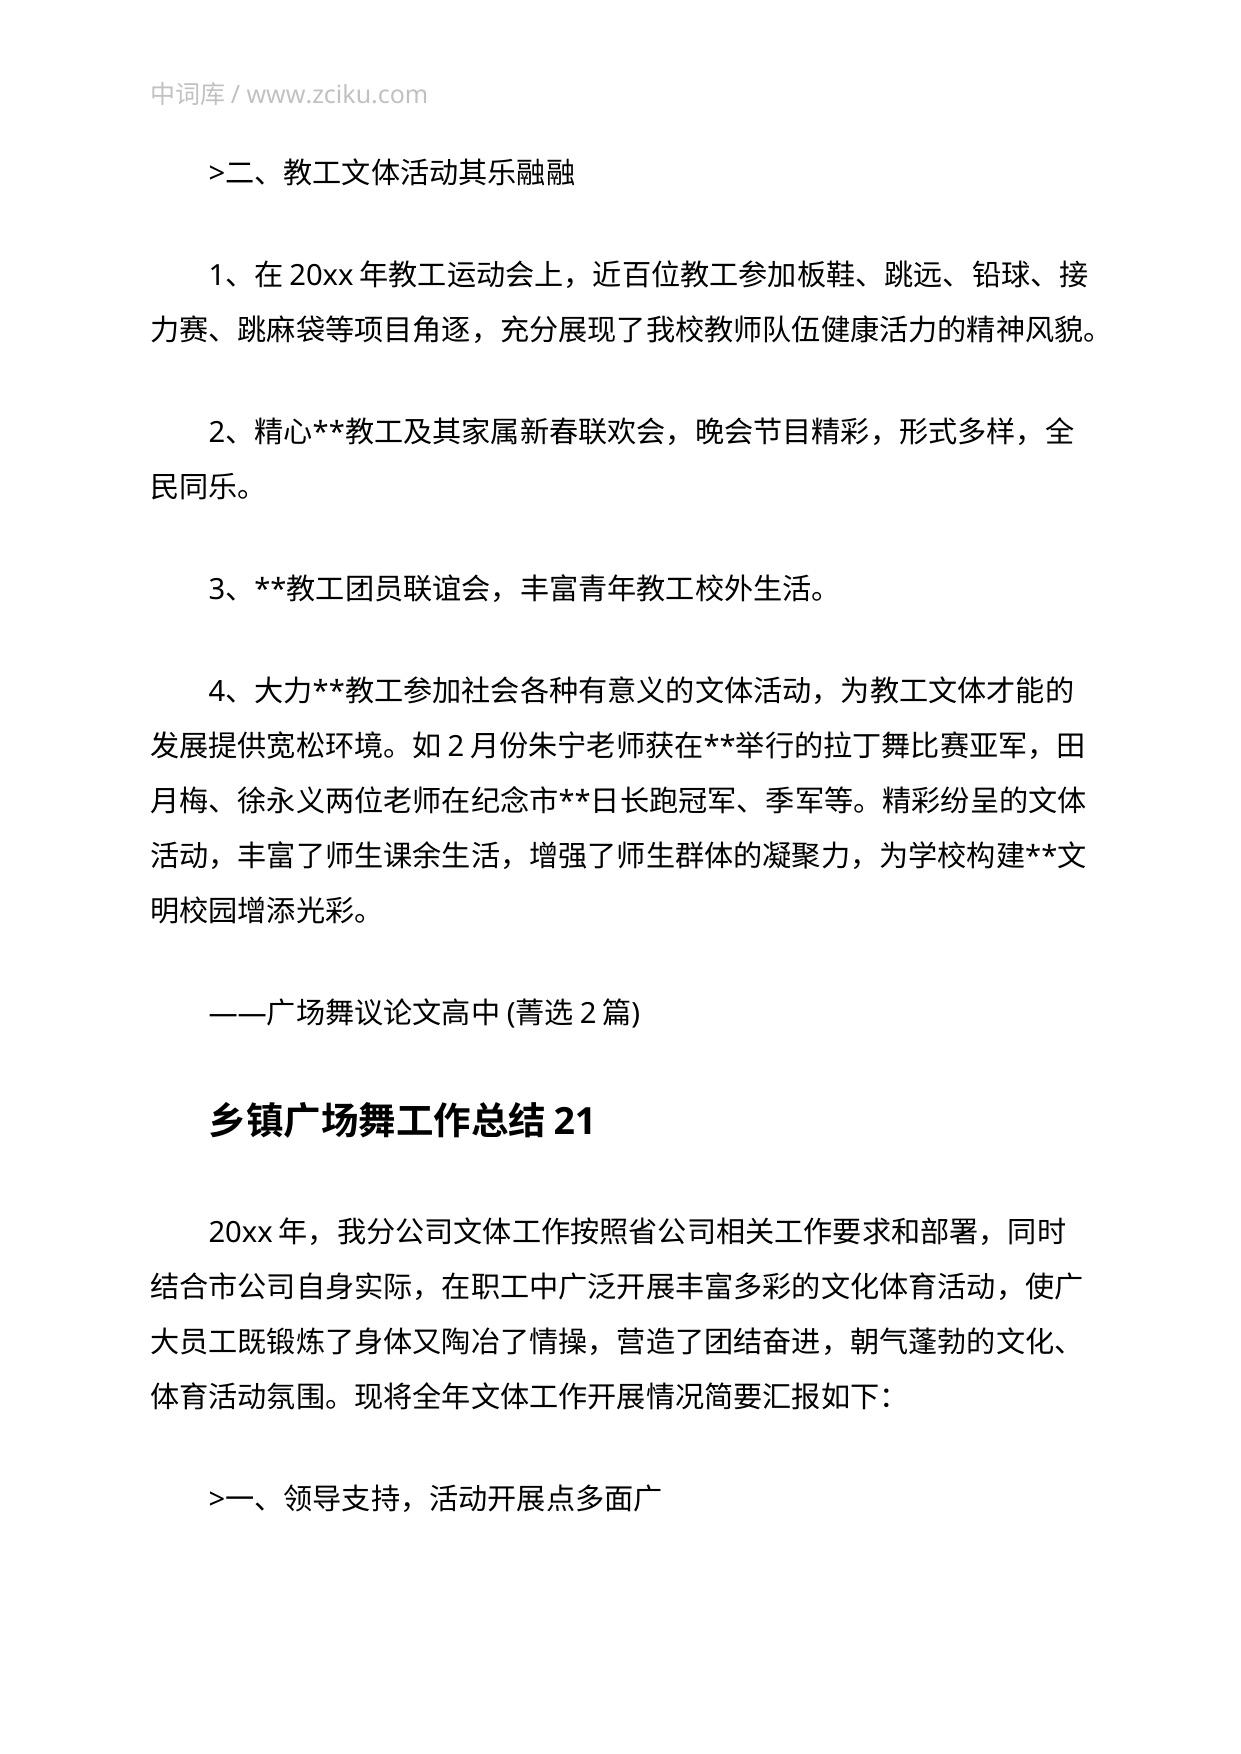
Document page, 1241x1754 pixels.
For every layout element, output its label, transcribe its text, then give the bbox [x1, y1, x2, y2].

text 2、精心**教工及其家属新春联欢会，晚会节目精彩，形式多样，全民同乐。 [150, 409, 1090, 506]
text >一、领导支持，活动开展点多面广 [150, 1475, 1090, 1518]
text 3、**教工团员联谊会，丰富青年教工校外生活。 [150, 566, 1090, 608]
text 1、在20xx年教工运动会上，近百位教工参加板鞋、跳远、铅球、接力赛、跳麻袋等项目角逐，充分展现了我校教师队伍健康活力的精神风貌。 [150, 252, 1090, 349]
text 乡镇广场舞工作总结21 [150, 1091, 1090, 1146]
text 4、大力**教工参加社会各种有意义的文体活动，为教工文体才能的发展提供宽松环境。如2月份朱宁老师获在**举行的拉丁舞比赛亚军，田月梅、徐永义两位老师在纪念市**日长跑冠军、季军等。精彩纷呈的文体活动，丰富了师生课余生活，增强了师生群体的凝聚力，为学校构建**文明校园增添光彩。 [150, 667, 1090, 930]
text 20xx年，我分公司文体工作按照省公司相关工作要求和部署，同时结合市公司自身实际，在职工中广泛开展丰富多彩的文化体育活动，使广大员工既锻炼了身体又陶冶了情操，营造了团结奋进，朝气蓬勃的文化、体育活动氛围。现将全年文体工作开展情况简要汇报如下： [150, 1209, 1090, 1416]
text ——广场舞议论文高中 (菁选2篇) [150, 989, 1090, 1032]
text >二、教工文体活动其乐融融 [150, 150, 1090, 192]
